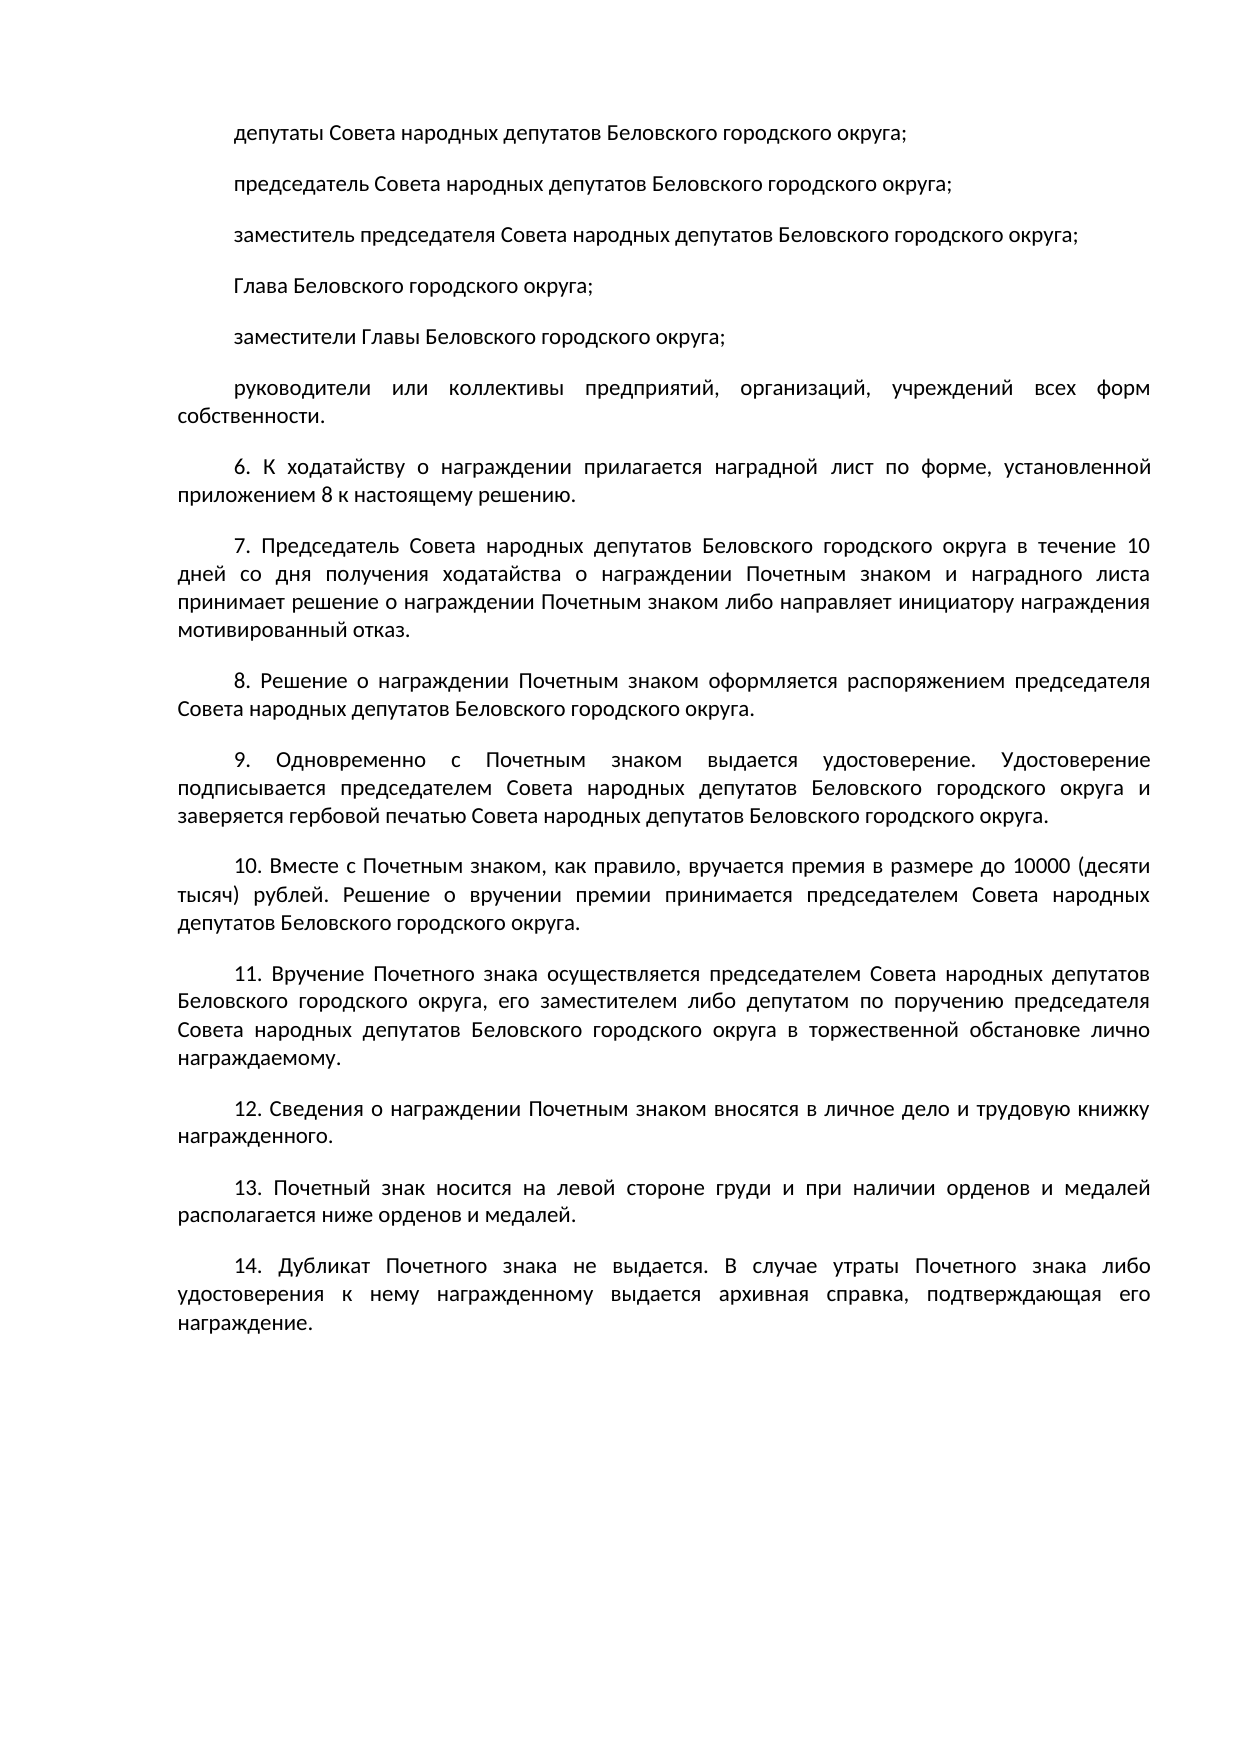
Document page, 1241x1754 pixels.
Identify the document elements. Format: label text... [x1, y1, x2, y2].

text 6. К ходатайству о награждении прилагается наградной лист по форме, установленной приложением 8 к настоящему решению. [177, 452, 1152, 508]
text 8. Решение о награждении Почетным знаком оформляется распоряжением председателя Совета народных депутатов Беловского городского округа. [177, 666, 1152, 722]
text руководители или коллективы предприятий, организаций, учреждений всех форм собственности. [177, 373, 1152, 429]
text Глава Беловского городского округа; [177, 271, 1152, 299]
text 13. Почетный знак носится на левой стороне груди и при наличии орденов и медалей располагается ниже орденов и медалей. [177, 1173, 1152, 1229]
text заместитель председателя Совета народных депутатов Беловского городского округа; [177, 220, 1152, 248]
text 12. Сведения о награждении Почетным знаком вносятся в личное дело и трудовую книжку награжденного. [177, 1094, 1152, 1150]
text 7. Председатель Совета народных депутатов Беловского городского округа в течение 10 дней со дня получения ходатайства о награждении Почетным знаком и наградного листа принимает решение о награждении Почетным знаком либо направляет инициатору награждения мотивированный отказ. [177, 531, 1152, 643]
text 14. Дубликат Почетного знака не выдается. В случае утраты Почетного знака либо удостоверения к нему награжденному выдается архивная справка, подтверждающая его награждение. [177, 1252, 1152, 1336]
text депутаты Совета народных депутатов Беловского городского округа; [177, 118, 1152, 146]
text заместители Главы Беловского городского округа; [177, 322, 1152, 350]
text 11. Вручение Почетного знака осуществляется председателем Совета народных депутатов Беловского городского округа, его заместителем либо депутатом по поручению председателя Совета народных депутатов Беловского городского округа в торжественной обстановке лично награждаемому. [177, 959, 1152, 1071]
text 10. Вместе с Почетным знаком, как правило, вручается премия в размере до 10000 (десяти тысяч) рублей. Решение о вручении премии принимается председателем Совета народных депутатов Беловского городского округа. [177, 852, 1152, 936]
text председатель Совета народных депутатов Беловского городского округа; [177, 169, 1152, 197]
text 9. Одновременно с Почетным знаком выдается удостоверение. Удостоверение подписывается председателем Совета народных депутатов Беловского городского округа и заверяется гербовой печатью Совета народных депутатов Беловского городского округа. [177, 745, 1152, 829]
